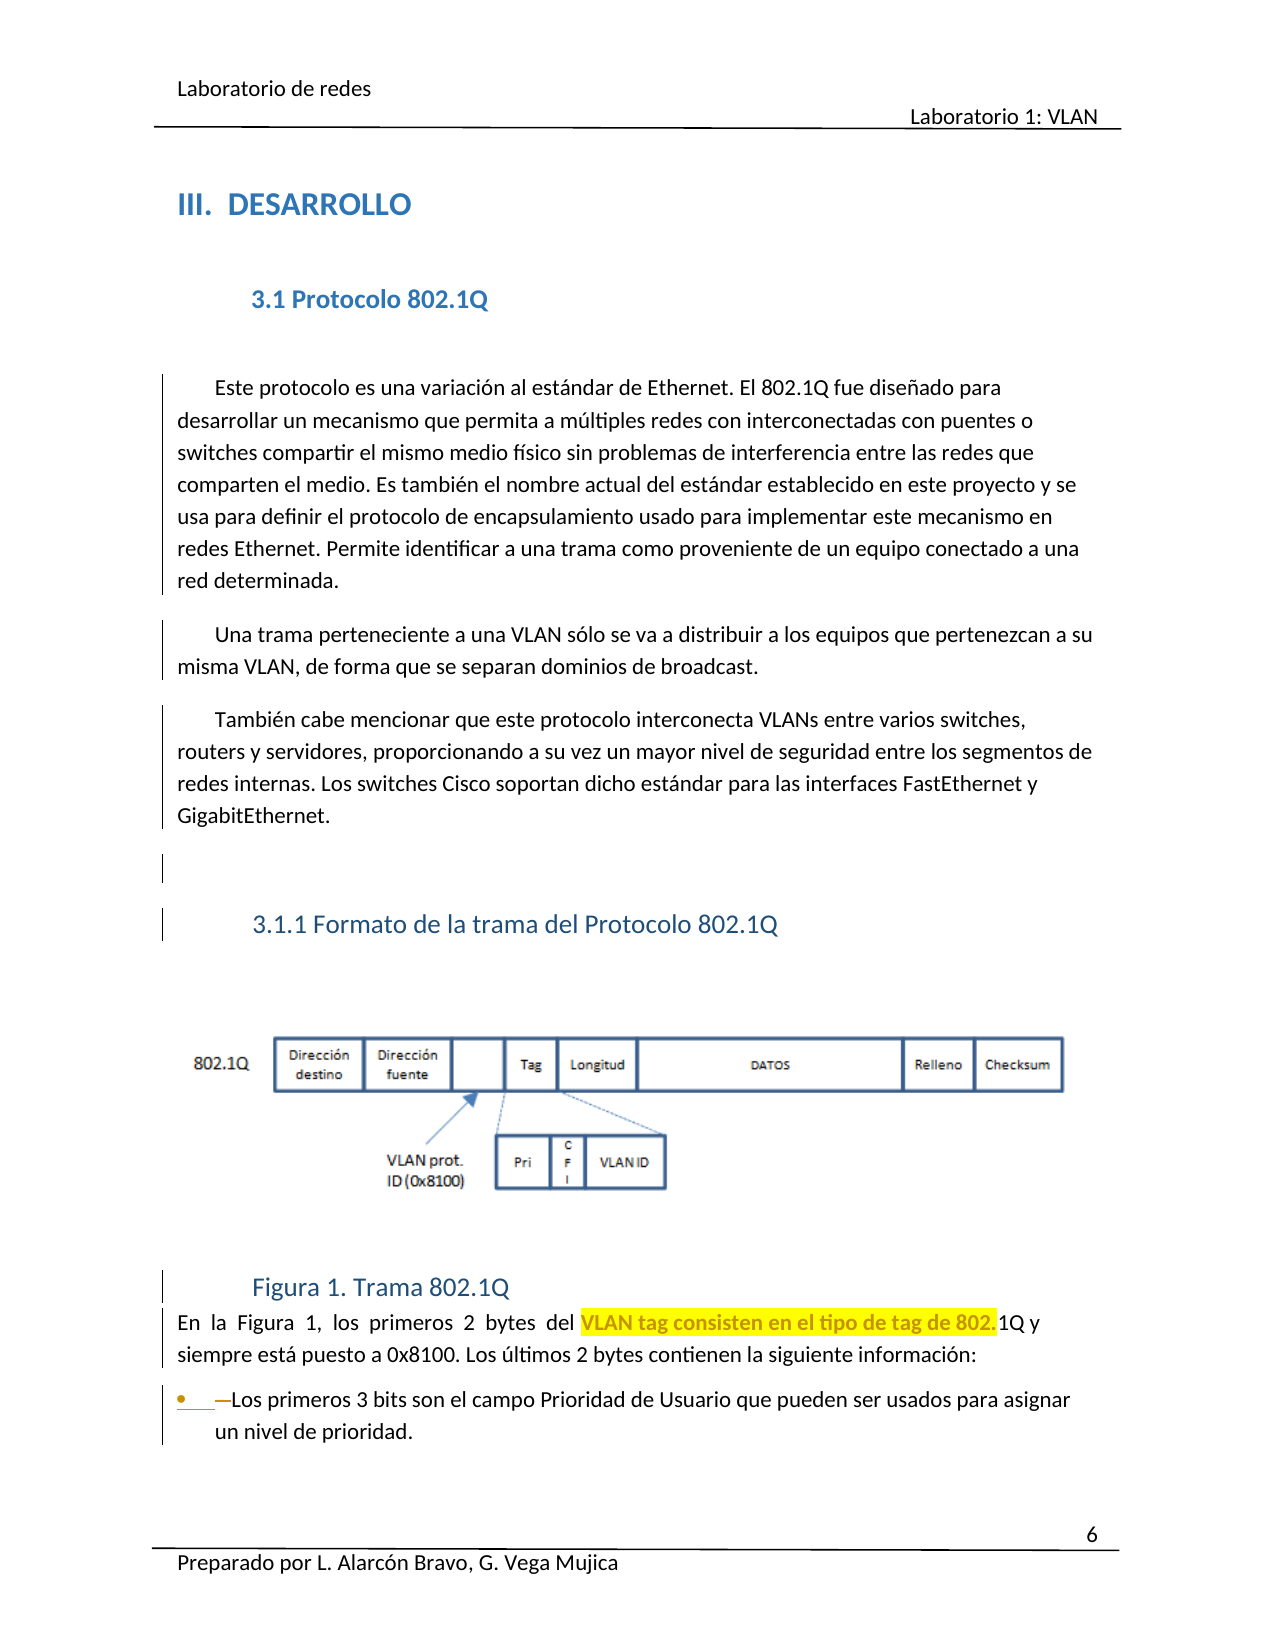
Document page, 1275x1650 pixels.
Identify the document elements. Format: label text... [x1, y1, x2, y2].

text Una trama perteneciente a una VLAN sólo se va a distribuir a los equipos que pertenezcan a su misma VLAN, de forma que se separan dominios de broadcast. [177, 620, 1098, 680]
text Este protocolo es una variación al estándar de Ethernet. El 802.1Q fue diseñado para desarrollar un mecanismo que permita a múltiples redes con interconectadas con puentes o switches compartir el mismo medio físico sin problemas de interferencia entre las redes que comparten el medio. Es también el nombre actual del estándar establecido en este proyecto y se usa para definir el protocolo de encapsulamiento usado para implementar este mecanismo en redes Ethernet. Permite identificar a una trama como proveniente de un equipo conectado a una red determinada. [177, 373, 1098, 595]
subtitle III. DESARROLLO [177, 183, 1098, 223]
text En la Figura 1, los primeros 2 bytes del VLAN tag consisten en el tipo de tag de 802.1Q y siempre está puesto a 0x8100. Los últimos 2 bytes contienen la siguiente información: [177, 1308, 1098, 1368]
subtitle 3.1.1 Formato de la trama del Protocolo 802.1Q [252, 907, 1098, 941]
subtitle Figura 1. Trama 802.1Q [252, 1270, 1098, 1303]
text También cabe mencionar que este protocolo interconecta VLANs entre varios switches, routers y servidores, proporcionando a su vez un mayor nivel de seguridad entre los segmentos de redes internas. Los switches Cisco soportan dicho estándar para las interfaces FastEthernet y GigabitEthernet. [177, 705, 1098, 829]
picture [177, 998, 1098, 1246]
list Los primeros 3 bits son el campo Prioridad de Usuario que pueden ser usados para asignar un nivel de prioridad. [177, 1385, 1098, 1445]
subtitle 3.1 Protocolo 802.1Q [177, 283, 1098, 316]
